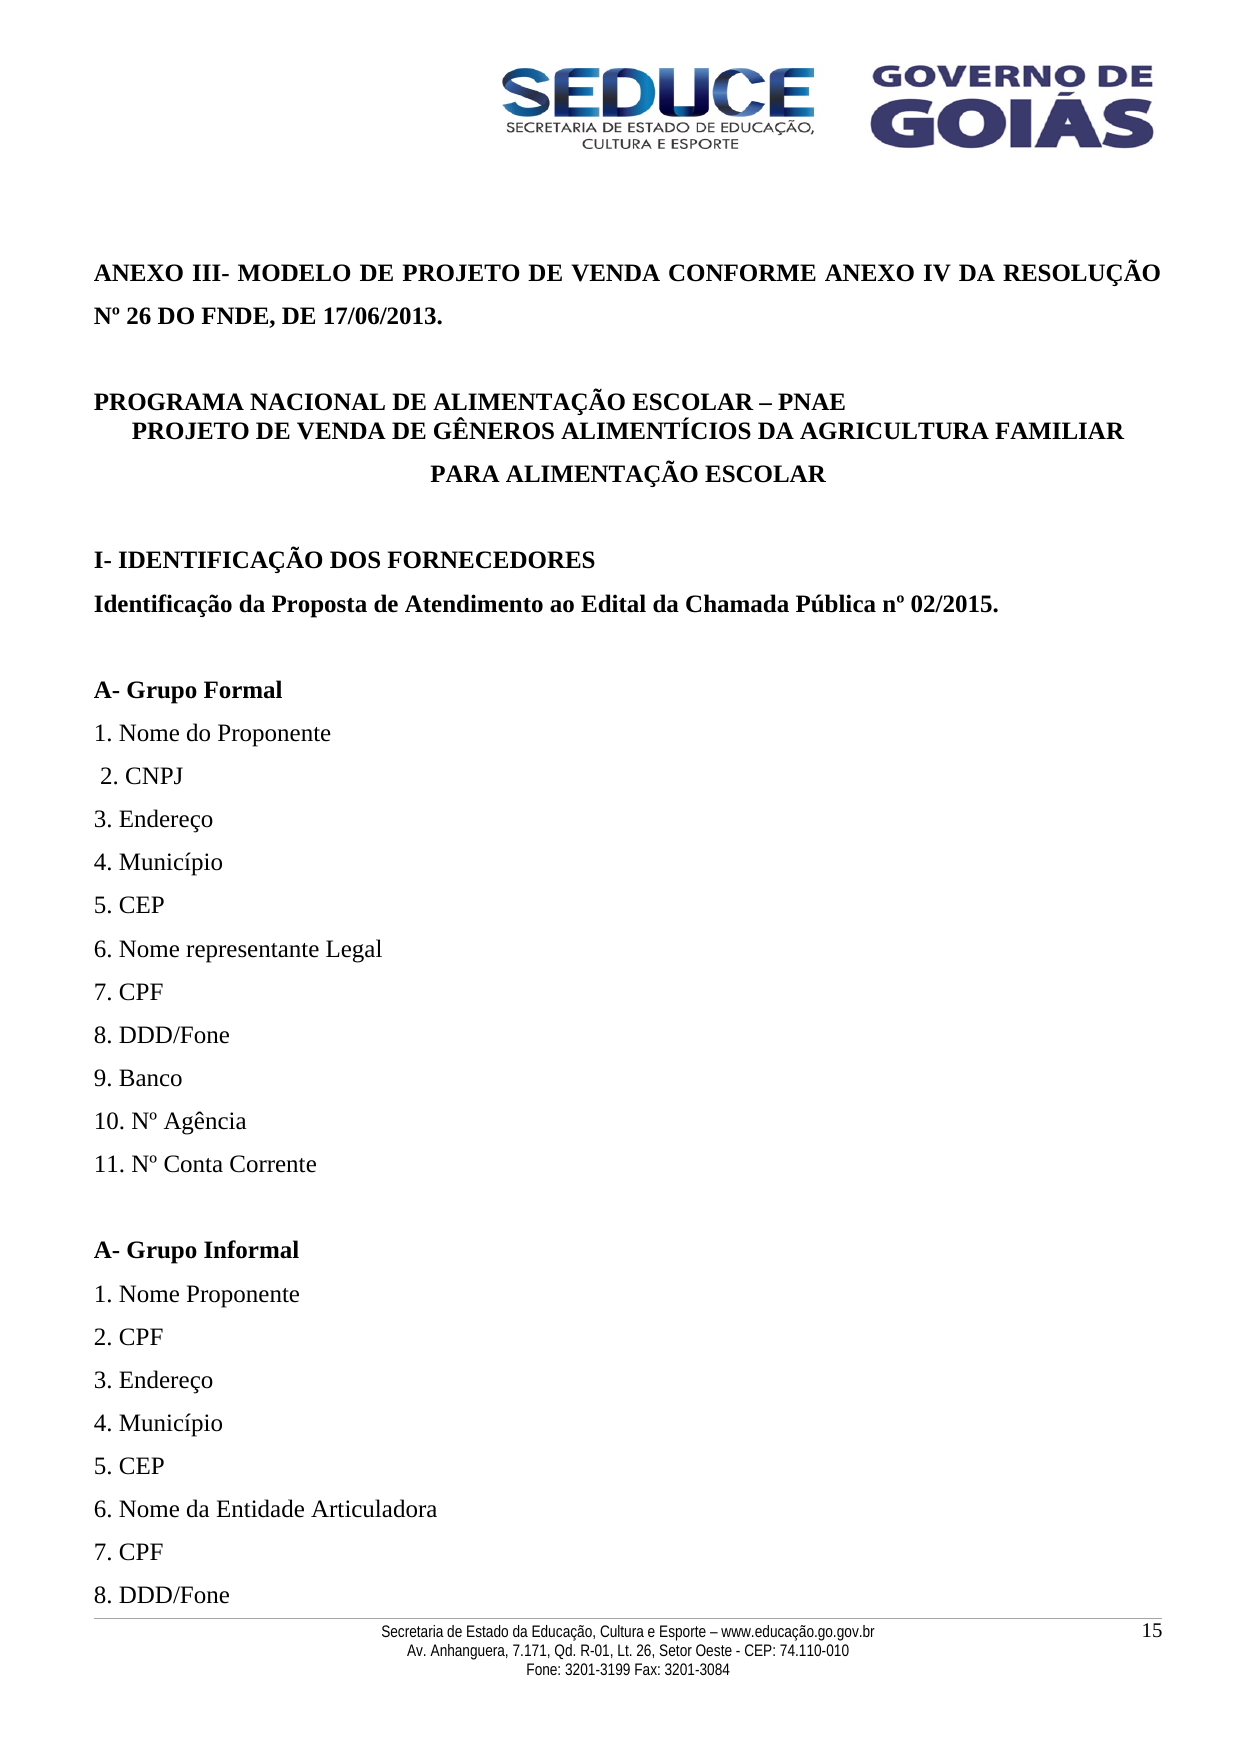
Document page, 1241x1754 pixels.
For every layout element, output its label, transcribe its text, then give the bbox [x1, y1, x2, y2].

text 8. DDD/Fone [94, 1581, 1162, 1609]
text 3. Endereço [94, 1365, 1162, 1394]
text 4. Município [94, 847, 1162, 876]
text PROGRAMA NACIONAL DE ALIMENTAÇÃO ESCOLAR – PNAE [94, 387, 1162, 416]
text 5. CEP [94, 1451, 1162, 1480]
text 10. Nº Agência [94, 1106, 1162, 1135]
text 2. CPF [94, 1322, 1162, 1351]
text 3. Endereço [94, 804, 1162, 833]
text 8. DDD/Fone [94, 1020, 1162, 1049]
text 1. Nome Proponente [94, 1279, 1162, 1307]
text A- Grupo Formal [94, 675, 1162, 704]
text 6. Nome representante Legal [94, 934, 1162, 962]
text PROJETO DE VENDA DE GÊNEROS ALIMENTÍCIOS DA AGRICULTURA FAMILIAR PARA ALIMENTAÇÃO ESCOLAR [94, 416, 1162, 488]
text 1. Nome do Proponente [94, 718, 1162, 747]
text 7. CPF [94, 977, 1162, 1006]
text 9. Banco [94, 1063, 1162, 1092]
text I- IDENTIFICAÇÃO DOS FORNECEDORES [94, 546, 1162, 574]
text 2. CNPJ [94, 761, 1162, 790]
text Identificação da Proposta de Atendimento ao Edital da Chamada Pública nº 02/2015. [94, 589, 1162, 617]
text 7. CPF [94, 1537, 1162, 1566]
text A- Grupo Informal [94, 1236, 1162, 1264]
text 4. Município [94, 1408, 1162, 1437]
picture [501, 59, 1163, 158]
text ANEXO III- MODELO DE PROJETO DE VENDA CONFORME ANEXO IV DA RESOLUÇÃO Nº 26 DO FNDE, DE 17/06/2013. [94, 258, 1162, 330]
text 11. Nº Conta Corrente [94, 1149, 1162, 1178]
text 5. CEP [94, 891, 1162, 919]
text 6. Nome da Entidade Articuladora [94, 1494, 1162, 1523]
